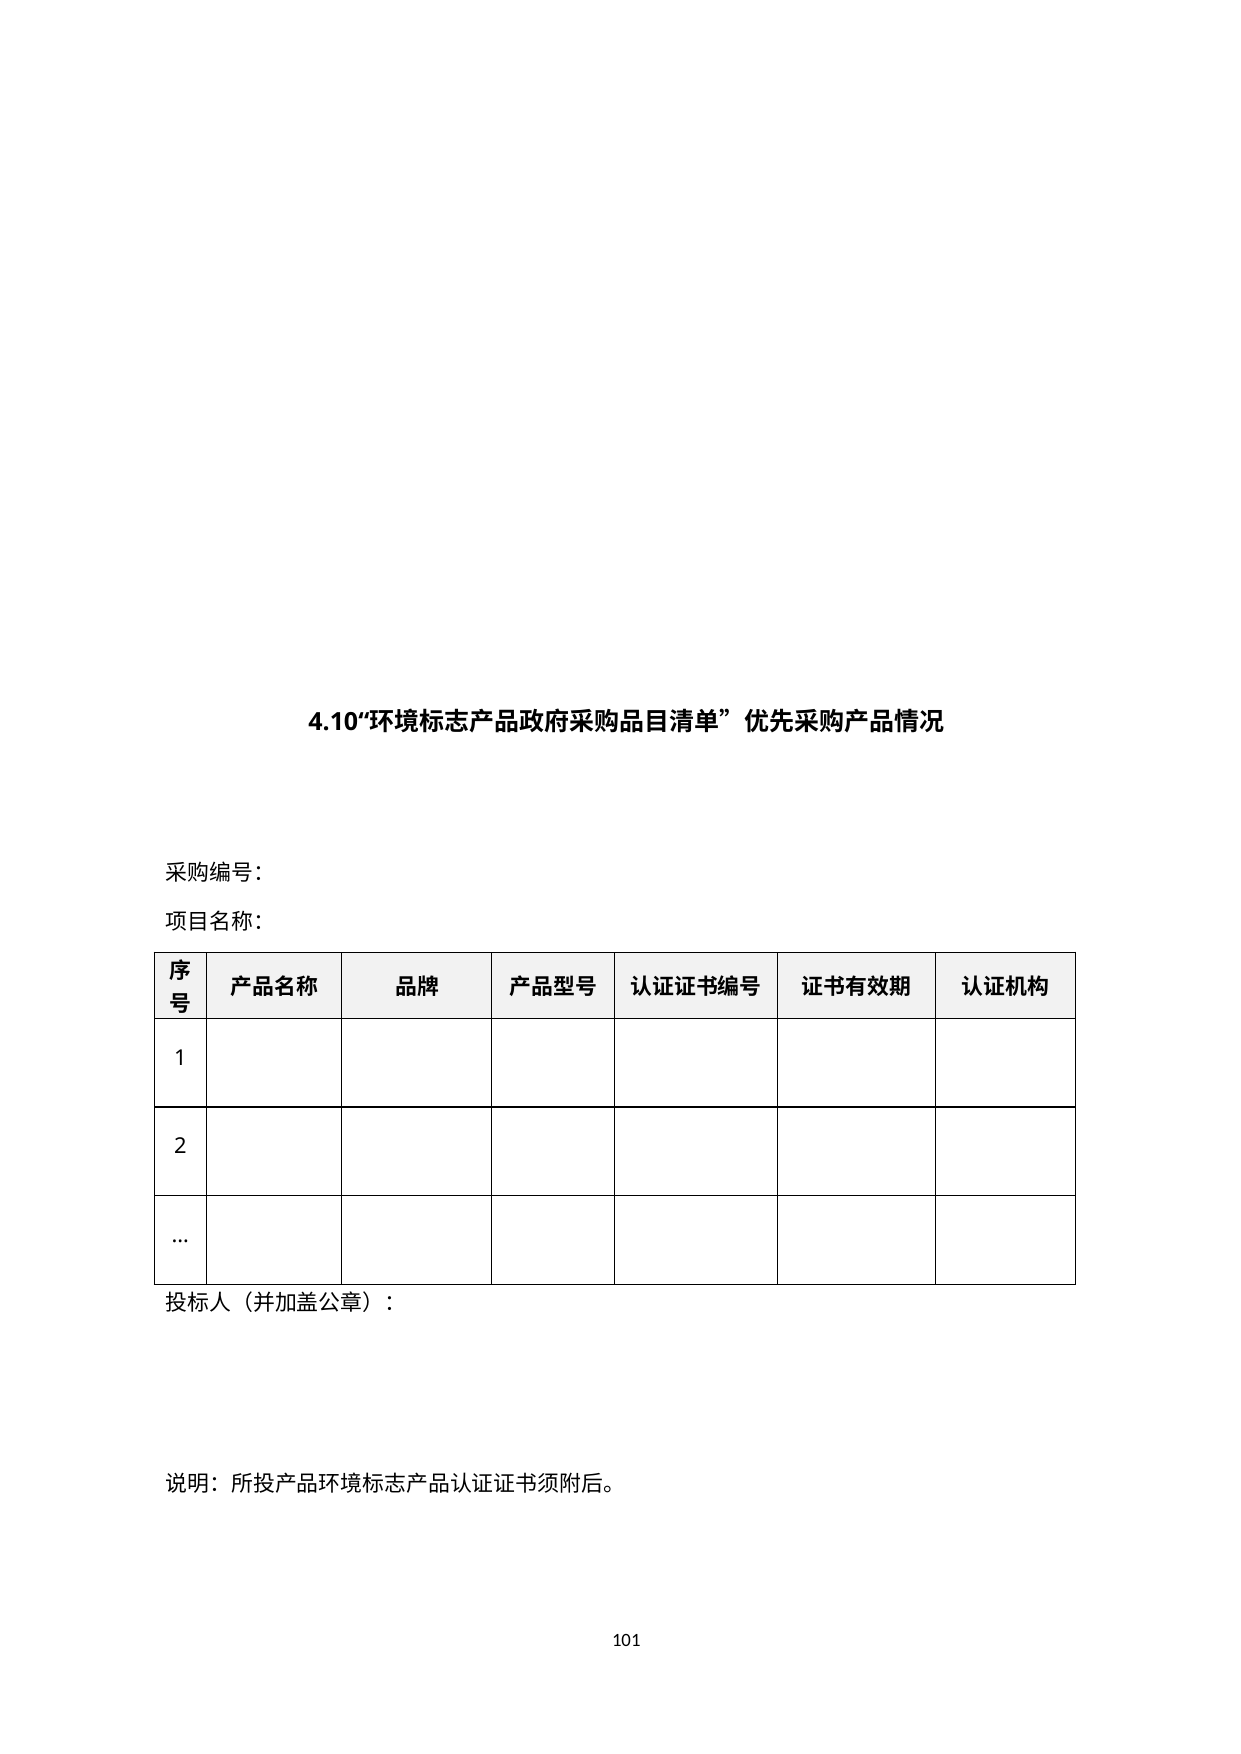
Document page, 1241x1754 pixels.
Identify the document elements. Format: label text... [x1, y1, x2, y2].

table_header 序号 [155, 953, 206, 1018]
table_header 产品型号 [492, 953, 614, 1018]
text 说明：所投产品环境标志产品认证证书须附后。 [165, 1465, 1087, 1498]
table_cell [615, 1108, 777, 1195]
table_header 认证机构 [936, 953, 1075, 1018]
table_cell [615, 1196, 777, 1284]
table_cell … [155, 1196, 206, 1284]
table_cell [615, 1019, 777, 1106]
table_cell 1 [155, 1019, 206, 1106]
table_cell [207, 1108, 341, 1195]
table_cell 2 [155, 1108, 206, 1195]
table_cell [778, 1019, 935, 1106]
table_header 产品名称 [207, 953, 341, 1018]
text 采购编号： [165, 855, 1087, 887]
table_cell [936, 1108, 1075, 1195]
table_cell [342, 1019, 491, 1106]
table_cell [207, 1019, 341, 1106]
table_cell [492, 1196, 614, 1284]
table_header 证书有效期 [778, 953, 935, 1018]
text 4.10“环境标志产品政府采购品目清单”优先采购产品情况 [165, 687, 1087, 752]
table_cell [207, 1196, 341, 1284]
table_cell [936, 1196, 1075, 1284]
table_header 品牌 [342, 953, 491, 1018]
table_cell [778, 1108, 935, 1195]
text 项目名称： [165, 903, 1087, 936]
table_cell [342, 1108, 491, 1195]
table_cell [342, 1196, 491, 1284]
table_header 认证证书编号 [615, 953, 777, 1018]
table_cell [492, 1108, 614, 1195]
table_cell [778, 1196, 935, 1284]
table_cell [936, 1019, 1075, 1106]
text 投标人（并加盖公章）： [165, 1285, 1087, 1317]
table_cell [492, 1019, 614, 1106]
